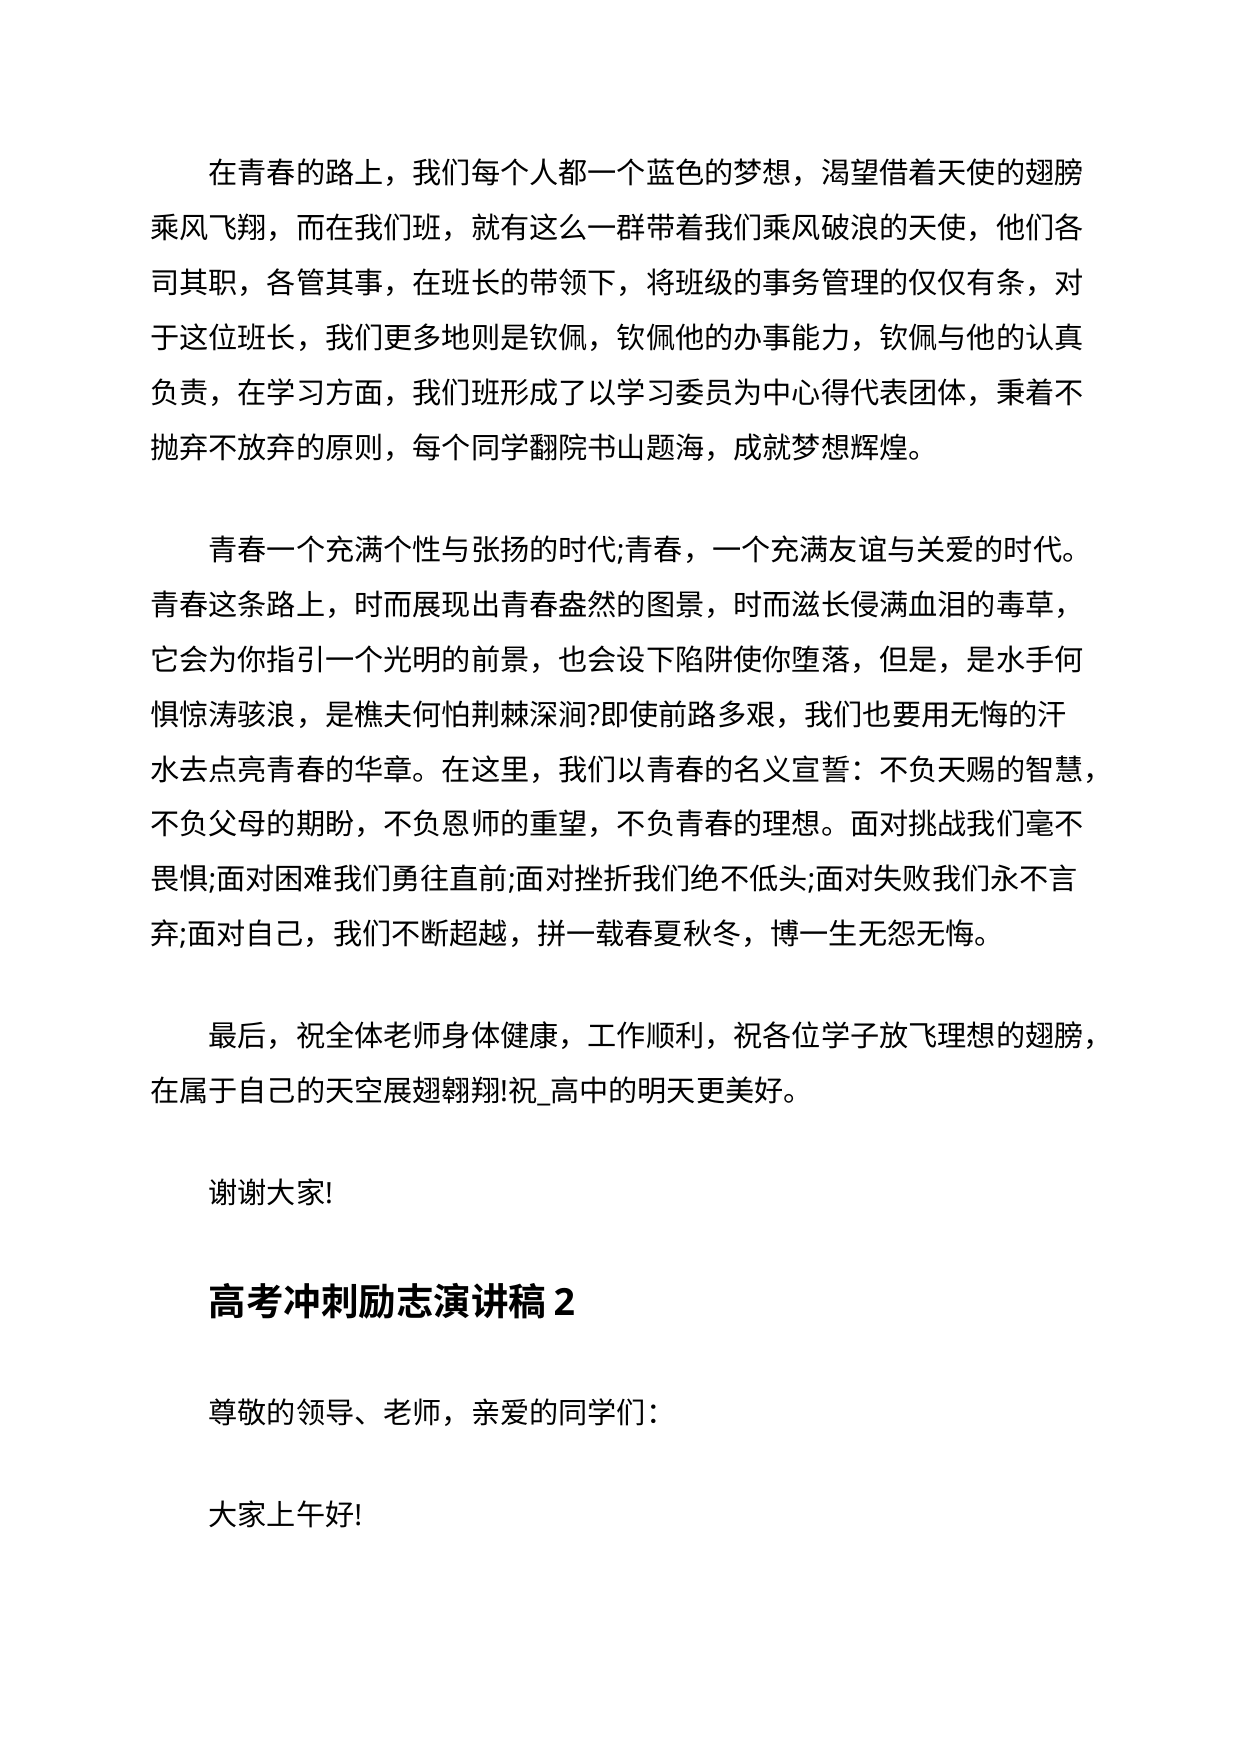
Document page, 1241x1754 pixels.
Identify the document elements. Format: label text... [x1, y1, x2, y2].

text 高考冲刺励志演讲稿2 [150, 1272, 1090, 1326]
text 青春一个充满个性与张扬的时代;青春，一个充满友谊与关爱的时代。青春这条路上，时而展现出青春盎然的图景，时而滋长侵满血泪的毒草，它会为你指引一个光明的前景，也会设下陷阱使你堕落，但是，是水手何惧惊涛骇浪，是樵夫何怕荆棘深涧?即使前路多艰，我们也要用无悔的汗水去点亮青春的华章。在这里，我们以青春的名义宣誓：不负天赐的智慧，不负父母的期盼，不负恩师的重望，不负青春的理想。面对挑战我们毫不畏惧;面对困难我们勇往直前;面对挫折我们绝不低头;面对失败我们永不言弃;面对自己，我们不断超越，拼一载春夏秋冬，博一生无怨无悔。 [150, 526, 1090, 953]
text 最后，祝全体老师身体健康，工作顺利，祝各位学子放飞理想的翅膀，在属于自己的天空展翅翱翔!祝_高中的明天更美好。 [150, 1013, 1090, 1110]
text 在青春的路上，我们每个人都一个蓝色的梦想，渴望借着天使的翅膀乘风飞翔，而在我们班，就有这么一群带着我们乘风破浪的天使，他们各司其职，各管其事，在班长的带领下，将班级的事务管理的仅仅有条，对于这位班长，我们更多地则是钦佩，钦佩他的办事能力，钦佩与他的认真负责，在学习方面，我们班形成了以学习委员为中心得代表团体，秉着不抛弃不放弃的原则，每个同学翻院书山题海，成就梦想辉煌。 [150, 150, 1090, 467]
text 大家上午好! [150, 1491, 1090, 1533]
text 谢谢大家! [150, 1170, 1090, 1212]
text 尊敬的领导、老师，亲爱的同学们： [150, 1389, 1090, 1432]
